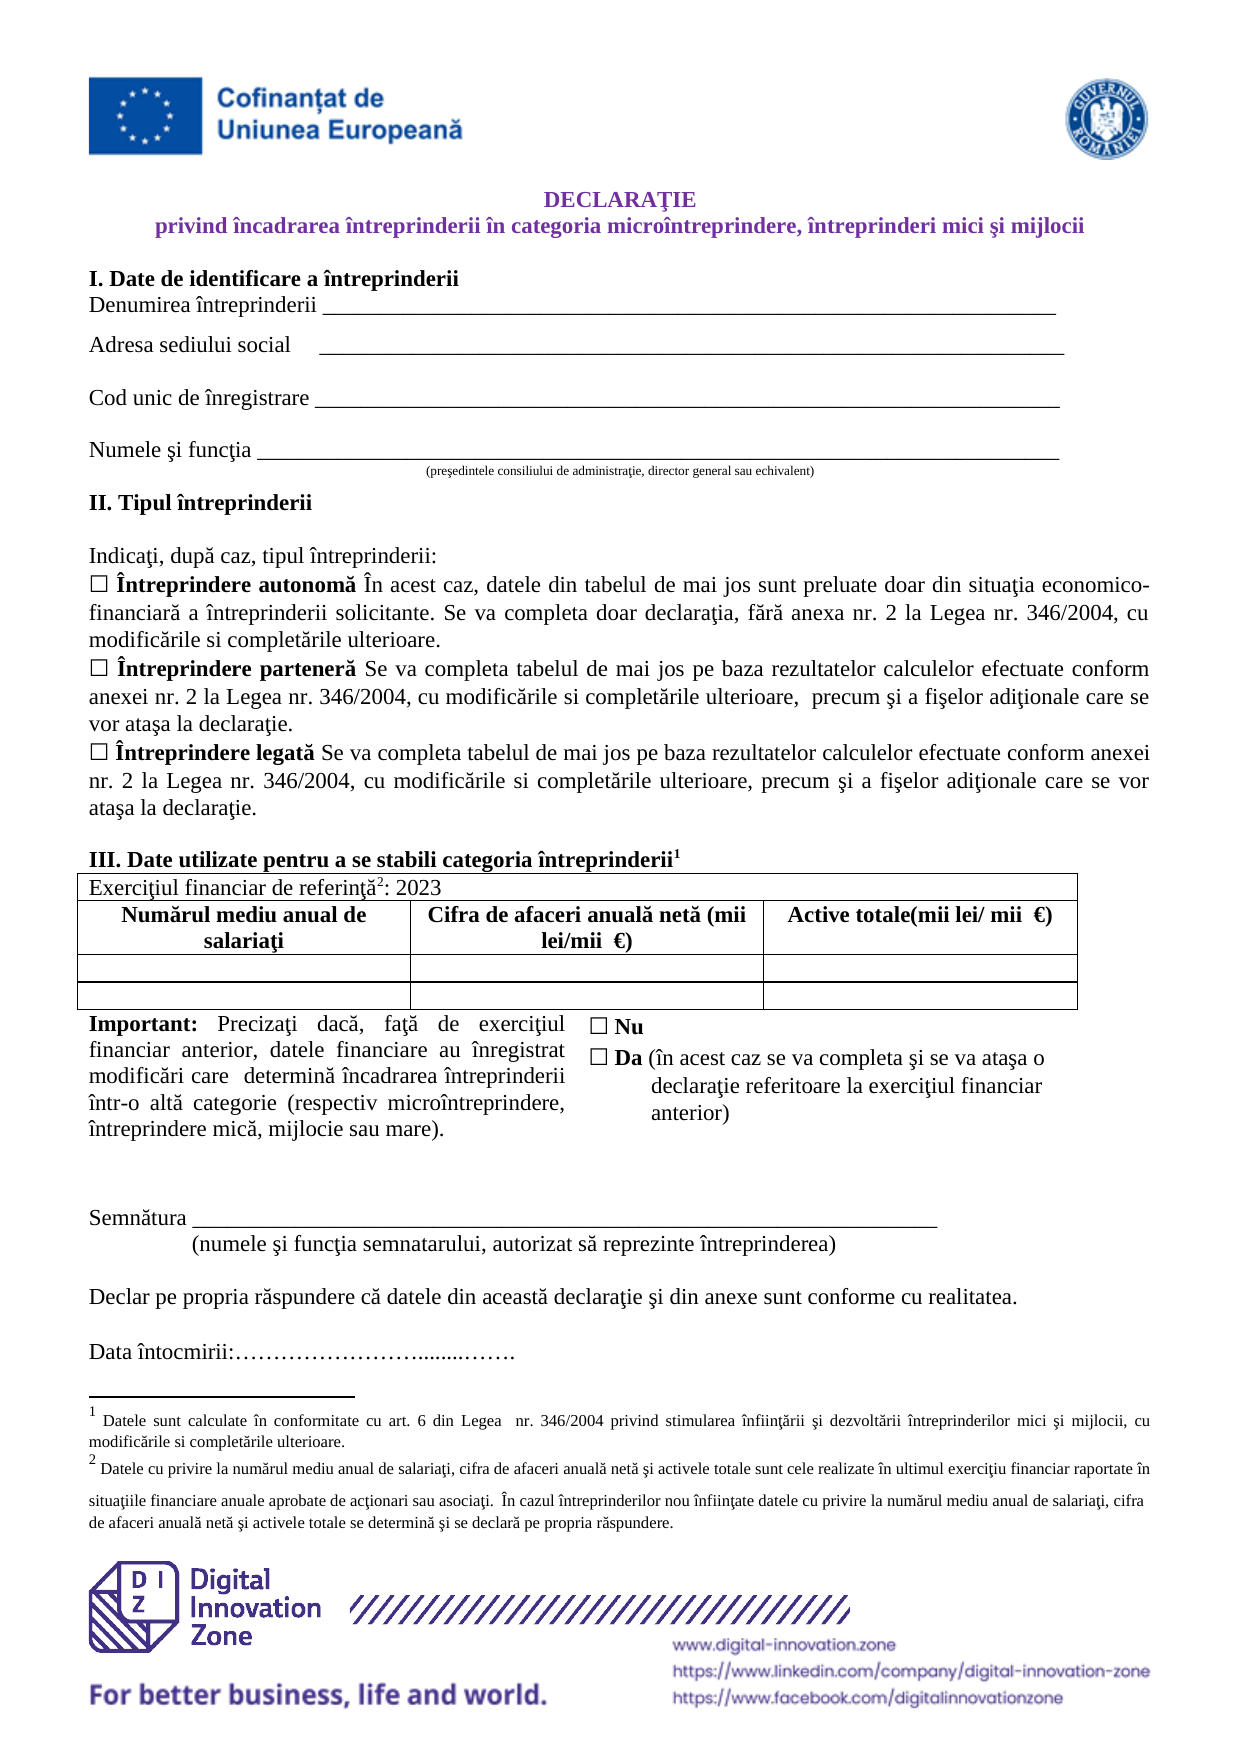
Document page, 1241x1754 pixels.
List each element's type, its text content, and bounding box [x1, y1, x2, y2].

picture [1064, 78, 1153, 160]
table_cell [764, 983, 1077, 1009]
text ☐ Întreprindere legată Se va completa tabelul de mai jos pe baza rezultatelor calculelor efectuate conform anexei nr. 2 la Legea nr. 346/2004, cu modificările si completările ulterioare, precum şi a fişelor adiţionale care se vor ataşa la declaraţie. [89, 736, 1152, 820]
table_cell ☐ Nu ☐ Da (în acest caz se va completa şi se va ataşa o declaraţie referitoare la exerciţiul financiar anterior) [577, 1010, 1077, 1151]
table_cell Numărul mediu anual de salariaţi [78, 901, 410, 954]
table_header Exerciţiul financiar de referinţă: 2023 [78, 874, 1077, 900]
text privind încadrarea întreprinderii în categoria microîntreprindere, întreprinderi mici şi mijlocii [89, 212, 1152, 239]
table_cell Important: Precizaţi dacă, faţă de exerciţiul financiar anterior, datele financiare au înregistrat modificări care determină încadrarea întreprinderii într-o altă categorie (respectiv microîntreprindere, întreprindere mică, mijlocie sau mare). [77, 1010, 577, 1151]
text Semnătura _________________________________________________________________ [89, 1204, 1152, 1230]
text Declar pe propria răspundere că datele din această declaraţie şi din anexe sunt conforme cu realitatea. [89, 1283, 1152, 1309]
text (preşedintele consiliului de administraţie, director general sau echivalent) [89, 463, 1152, 489]
table_cell [411, 955, 763, 981]
subtitle II. Tipul întreprinderii [89, 489, 1152, 516]
text (numele şi funcţia semnatarului, autorizat să reprezinte întreprinderea) [89, 1230, 1152, 1257]
text ☐ Întreprindere parteneră Se va completa tabelul de mai jos pe baza rezultatelor calculelor efectuate conform anexei nr. 2 la Legea nr. 346/2004, cu modificările si completările ulterioare, precum şi a fişelor adiţionale care se vor ataşa la declaraţie. [89, 652, 1152, 736]
text Denumirea întreprinderii ________________________________________________________________ [89, 292, 1152, 318]
text Cod unic de înregistrare _________________________________________________________________ [89, 384, 1152, 410]
picture [88, 73, 472, 160]
subtitle DECLARAŢIE [89, 186, 1152, 212]
picture [88, 1561, 1202, 1713]
table_cell [411, 983, 763, 1009]
table_cell [764, 955, 1077, 981]
text I. Date de identificare a întreprinderii [89, 265, 1152, 292]
text III. Date utilizate pentru a se stabili categoria întreprinderii [89, 846, 1152, 873]
table_cell Active totale(mii lei/ mii €) [764, 901, 1077, 954]
picture [88, 1681, 548, 1713]
text Indicaţi, după caz, tipul întreprinderii: [89, 542, 1152, 568]
text Data întocmirii:……………………........……. [89, 1338, 1152, 1364]
table_cell [78, 983, 410, 1009]
table_cell [78, 955, 410, 981]
table_cell Cifra de afaceri anuală netă (mii lei/mii €) [411, 901, 763, 954]
text Numele şi funcţia ______________________________________________________________________ [89, 436, 1152, 463]
text Adresa sediului social _________________________________________________________________ [89, 331, 1152, 357]
text ☐ Întreprindere autonomă În acest caz, datele din tabelul de mai jos sunt preluate doar din situaţia economico-financiară a întreprinderii solicitante. Se va completa doar declaraţia, fără anexa nr. 2 la Legea nr. 346/2004, cu modificările si completările ulterioare. [89, 568, 1152, 652]
